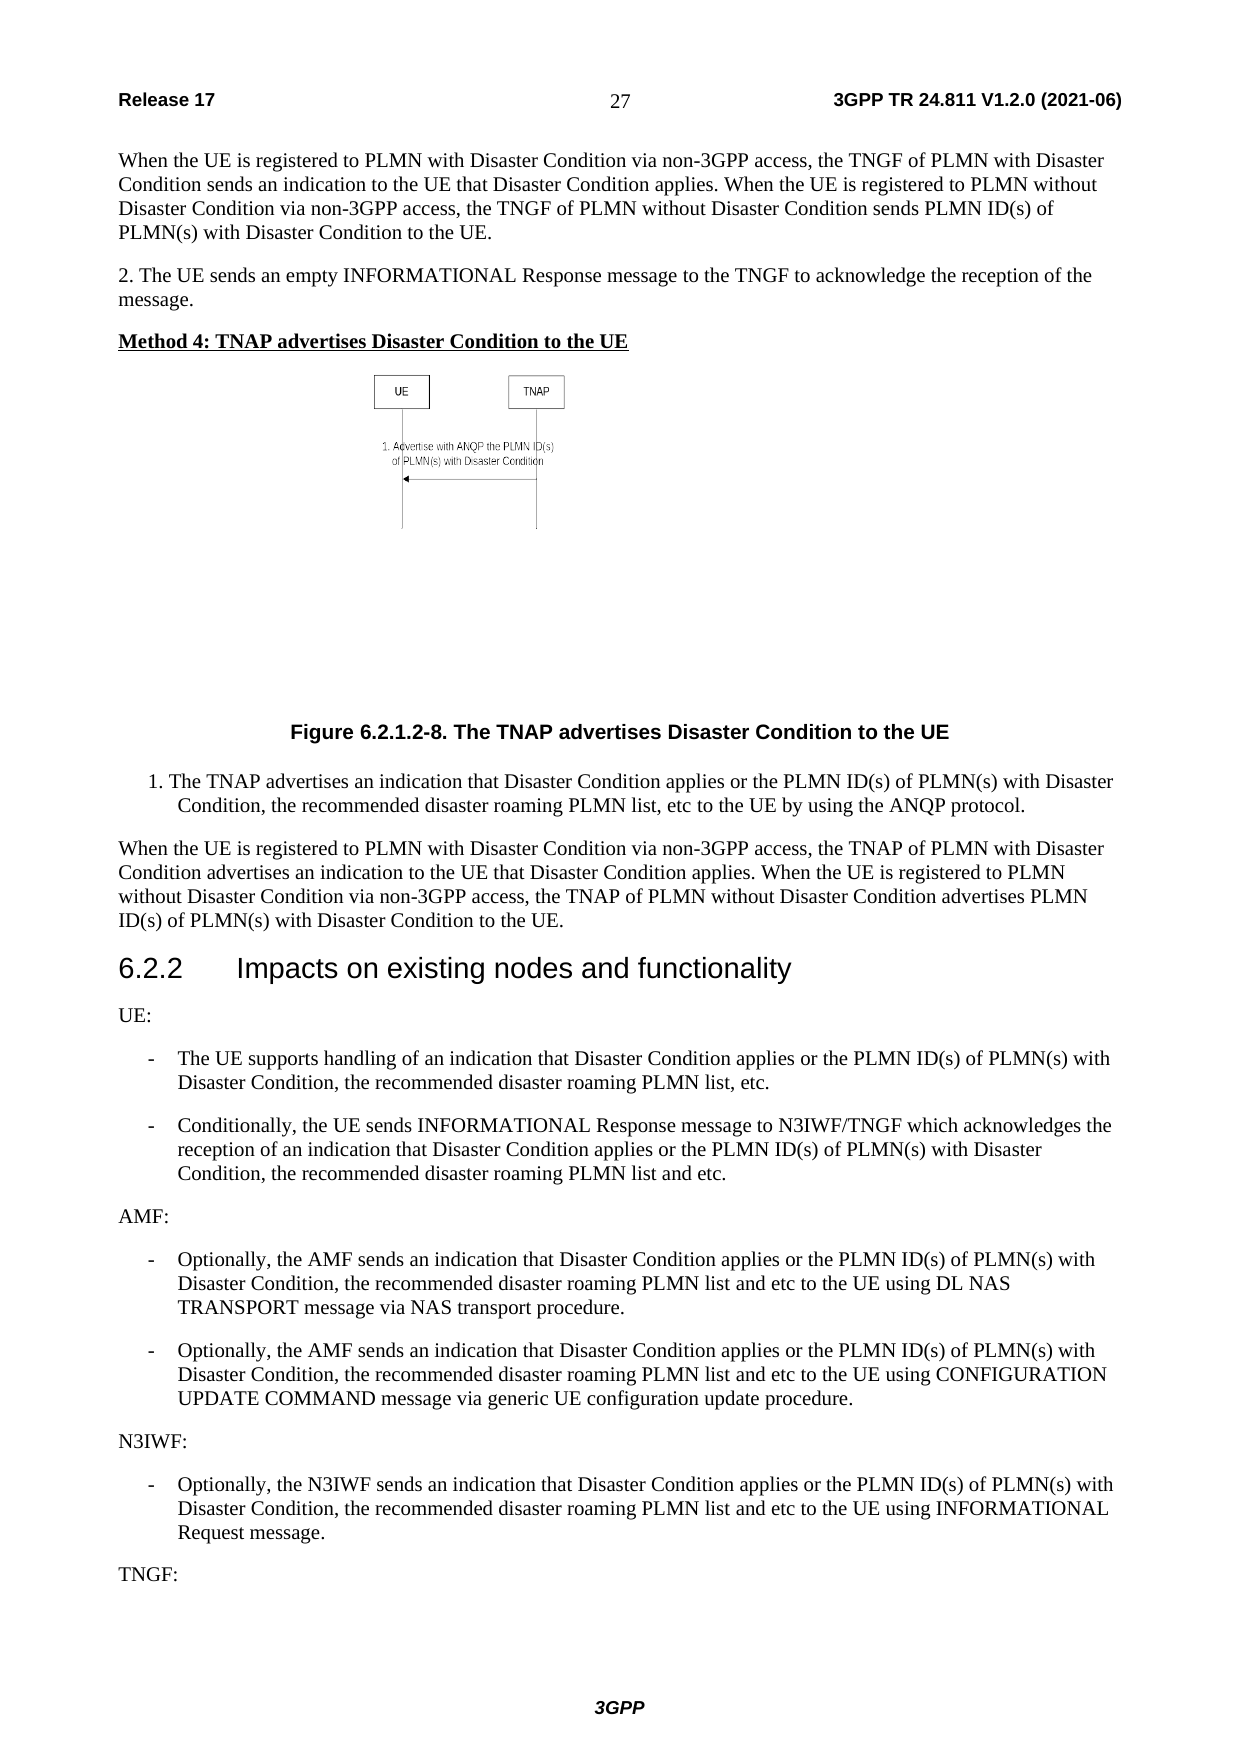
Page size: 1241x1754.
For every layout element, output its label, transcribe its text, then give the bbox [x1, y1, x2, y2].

text When the UE is registered to PLMN with Disaster Condition via non-3GPP access, the TNGF of PLMN with Disaster Condition sends an indication to the UE that Disaster Condition applies. When the UE is registered to PLMN without Disaster Condition via non-3GPP access, the TNGF of PLMN without Disaster Condition sends PLMN ID(s) of PLMN(s) with Disaster Condition to the UE. [118, 147, 1122, 244]
text AMF: [118, 1204, 1122, 1228]
text - The UE supports handling of an indication that Disaster Condition applies or the PLMN ID(s) of PLMN(s) with Disaster Condition, the recommended disaster roaming PLMN list, etc. [148, 1046, 1122, 1094]
text N3IWF: [118, 1429, 1122, 1453]
text - Optionally, the AMF sends an indication that Disaster Condition applies or the PLMN ID(s) of PLMN(s) with Disaster Condition, the recommended disaster roaming PLMN list and etc to the UE using DL NAS TRANSPORT message via NAS transport procedure. [148, 1247, 1122, 1319]
text When the UE is registered to PLMN with Disaster Condition via non-3GPP access, the TNAP of PLMN with Disaster Condition advertises an indication to the UE that Disaster Condition applies. When the UE is registered to PLMN without Disaster Condition via non-3GPP access, the TNAP of PLMN without Disaster Condition advertises PLMN ID(s) of PLMN(s) with Disaster Condition to the UE. [118, 836, 1122, 932]
text UE: [118, 1003, 1122, 1027]
text - Optionally, the AMF sends an indication that Disaster Condition applies or the PLMN ID(s) of PLMN(s) with Disaster Condition, the recommended disaster roaming PLMN list and etc to the UE using CONFIGURATION UPDATE COMMAND message via generic UE configuration update procedure. [148, 1338, 1122, 1410]
text TNGF: [118, 1562, 1122, 1586]
text 2. The UE sends an empty INFORMATIONAL Response message to the TNGF to acknowledge the reception of the message. [118, 262, 1122, 311]
text - Conditionally, the UE sends INFORMATIONAL Response message to N3IWF/TNGF which acknowledges the reception of an indication that Disaster Condition applies or the PLMN ID(s) of PLMN(s) with Disaster Condition, the recommended disaster roaming PLMN list and etc. [148, 1113, 1122, 1185]
text 1. The TNAP advertises an indication that Disaster Condition applies or the PLMN ID(s) of PLMN(s) with Disaster Condition, the recommended disaster roaming PLMN list, etc to the UE by using the ANQP protocol. [148, 769, 1122, 817]
subtitle 6.2.2 Impacts on existing nodes and functionality [118, 951, 1122, 984]
text Method 4: TNAP advertises Disaster Condition to the UE [118, 329, 1122, 353]
text Figure 6.2.1.2-8. The TNAP advertises Disaster Condition to the UE [118, 720, 1122, 744]
text - Optionally, the N3IWF sends an indication that Disaster Condition applies or the PLMN ID(s) of PLMN(s) with Disaster Condition, the recommended disaster roaming PLMN list and etc to the UE using INFORMATIONAL Request message. [148, 1471, 1122, 1544]
